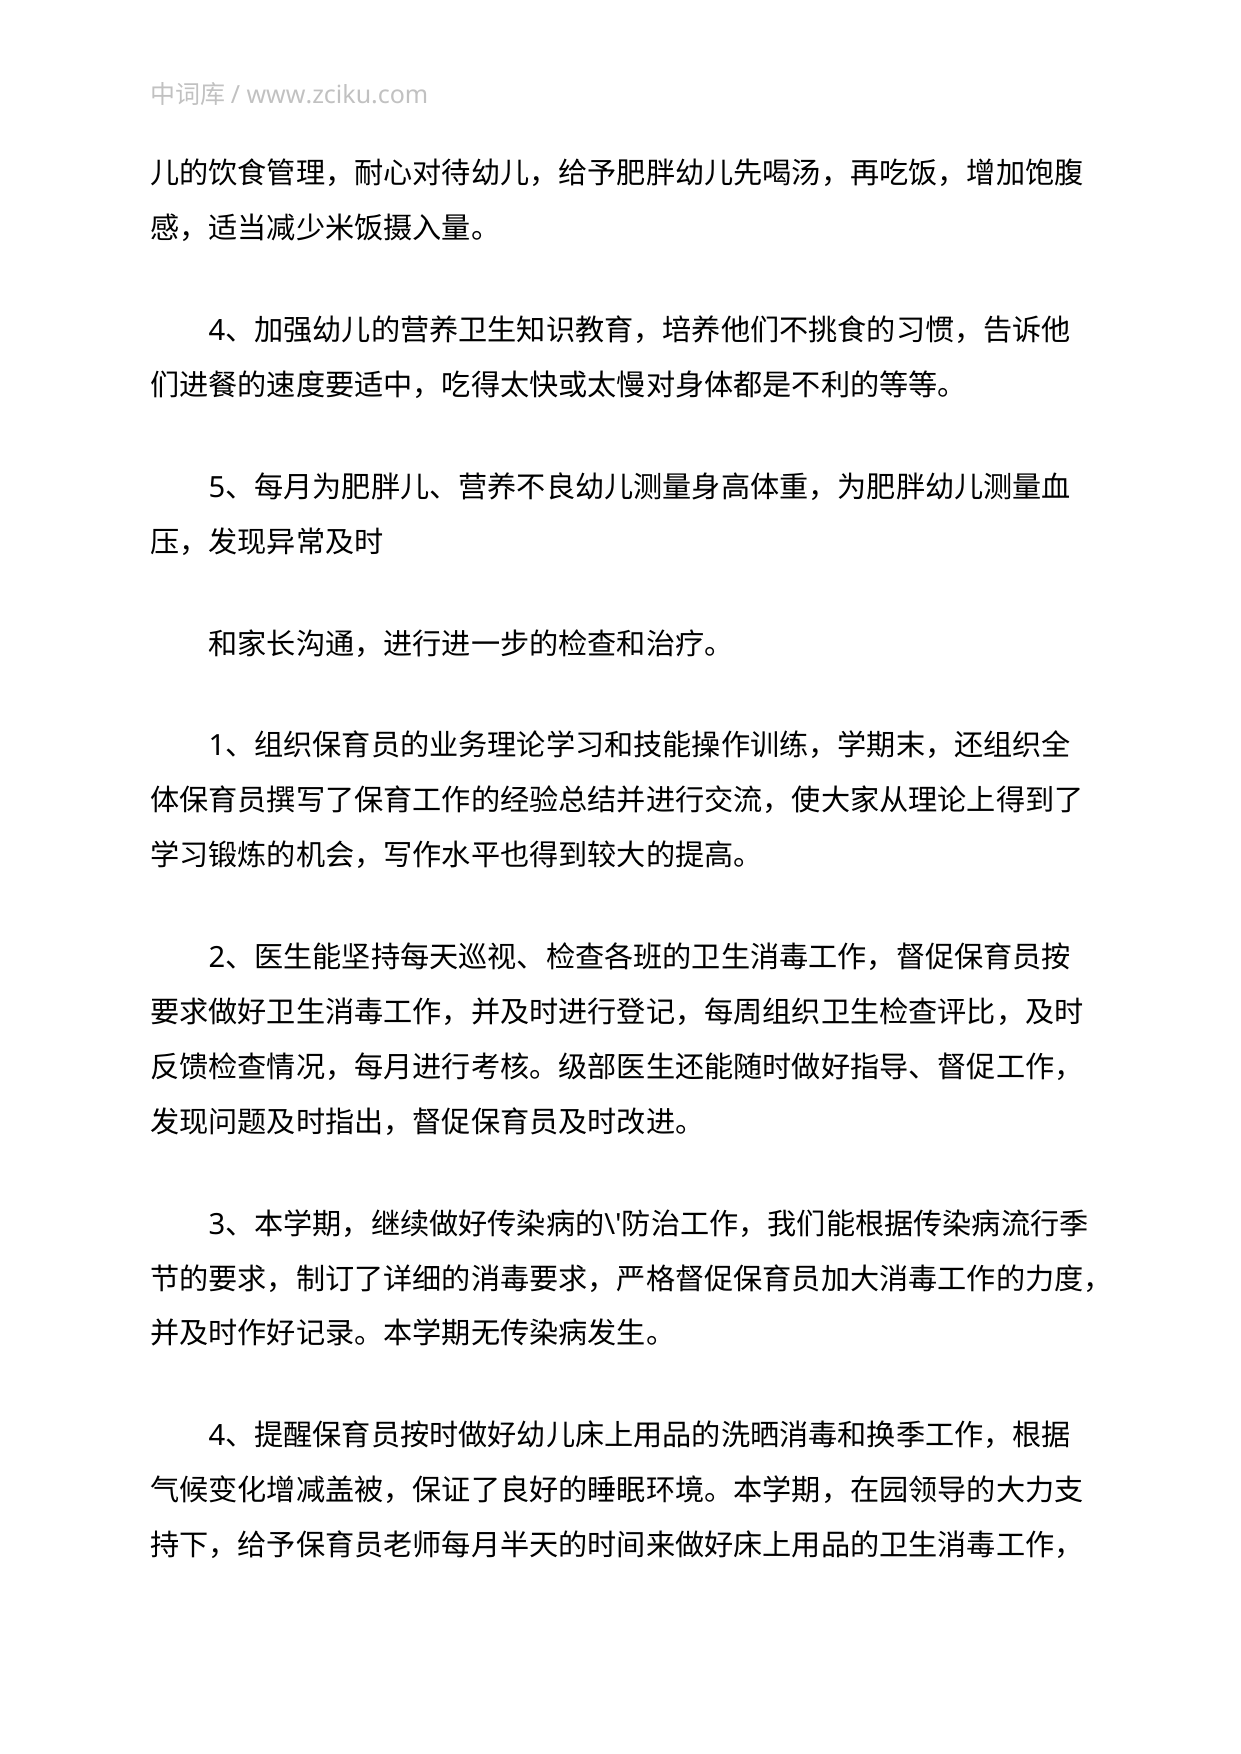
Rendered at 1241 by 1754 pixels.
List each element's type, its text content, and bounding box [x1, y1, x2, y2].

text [150, 1412, 1090, 1564]
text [150, 150, 1090, 247]
text 2、医生能坚持每天巡视、检查各班的卫生消毒工作，督促保育员按要求做好卫生消毒工作，并及时进行登记，每周组织卫生检查评比，及时反馈检查情况，每月进行考核。级部医生还能随时做好指导、督促工作，发现问题及时指出，督促保育员及时改进。 [150, 934, 1090, 1141]
text 3、本学期，继续做好传染病的\'防治工作，我们能根据传染病流行季节的要求，制订了详细的消毒要求，严格督促保育员加大消毒工作的力度，并及时作好记录。本学期无传染病发生。 [150, 1200, 1090, 1352]
text 和家长沟通，进行进一步的检查和治疗。 [150, 620, 1090, 662]
text 5、每月为肥胖儿、营养不良幼儿测量身高体重，为肥胖幼儿测量血压，发现异常及时 [150, 463, 1090, 561]
text 4、加强幼儿的营养卫生知识教育，培养他们不挑食的习惯，告诉他们进餐的速度要适中，吃得太快或太慢对身体都是不利的等等。 [150, 307, 1090, 404]
text 1、组织保育员的业务理论学习和技能操作训练，学期末，还组织全体保育员撰写了保育工作的经验总结并进行交流，使大家从理论上得到了学习锻炼的机会，写作水平也得到较大的提高。 [150, 722, 1090, 874]
